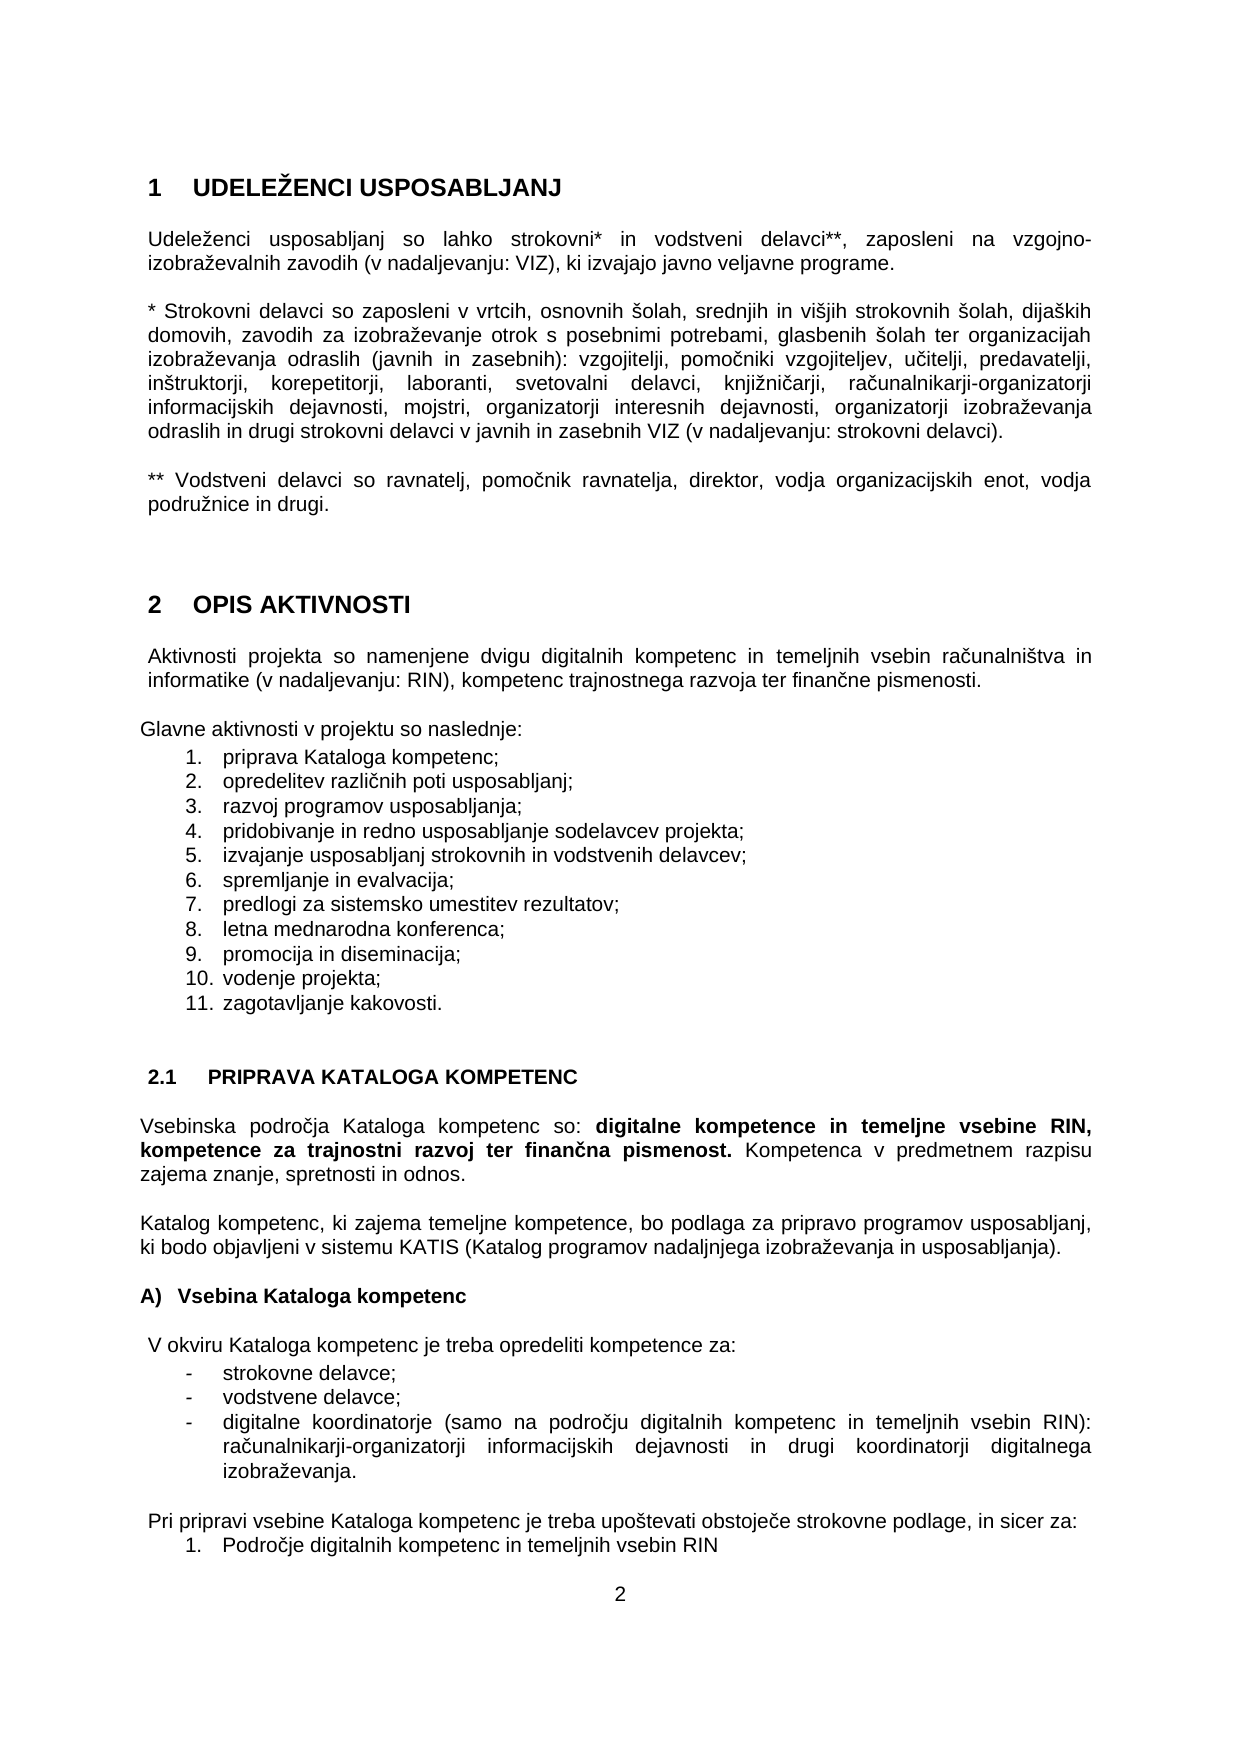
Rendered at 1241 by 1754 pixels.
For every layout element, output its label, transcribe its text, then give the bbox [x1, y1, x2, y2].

list spremljanje in evalvacija; [185, 868, 1093, 892]
text Katalog kompetenc, ki zajema temeljne kompetence, bo podlaga za pripravo programov usposabljanj, ki bodo objavljeni v sistemu KATIS (Katalog programov nadaljnjega izobraževanja in usposabljanja). [140, 1211, 1093, 1258]
list opredelitev različnih poti usposabljanj; [185, 769, 1093, 793]
text Aktivnosti projekta so namenjene dvigu digitalnih kompetenc in temeljnih vsebin računalništva in informatike (v nadaljevanju: RIN), kompetenc trajnostnega razvoja ter finančne pismenosti. [148, 644, 1093, 692]
subtitle OPIS AKTIVNOSTI [148, 590, 1093, 619]
list razvoj programov usposabljanja; [185, 794, 1093, 818]
list Področje digitalnih kompetenc in temeljnih vsebin RIN [185, 1532, 1093, 1556]
list zagotavljanje kakovosti. [185, 991, 1093, 1014]
text Udeleženci usposabljanj so lahko strokovni* in vodstveni delavci**, zaposleni na vzgojno-izobraževalnih zavodih (v nadaljevanju: VIZ), ki izvajajo javno veljavne programe. [148, 226, 1093, 274]
text * Strokovni delavci so zaposleni v vrtcih, osnovnih šolah, srednjih in višjih strokovnih šolah, dijaških domovih, zavodih za izobraževanje otrok s posebnimi potrebami, glasbenih šolah ter organizacijah izobraževanja odraslih (javnih in zasebnih): vzgojitelji, pomočniki vzgojiteljev, učitelji, predavatelji, inštruktorji, korepetitorji, laboranti, svetovalni delavci, knjižničarji, računalnikarji-organizatorji informacijskih dejavnosti, mojstri, organizatorji interesnih dejavnosti, organizatorji izobraževanja odraslih in drugi strokovni delavci v javnih in zasebnih VIZ (v nadaljevanju: strokovni delavci). [148, 299, 1093, 443]
list vodenje projekta; [185, 966, 1093, 990]
list promocija in diseminacija; [185, 941, 1093, 965]
list letna mednarodna konferenca; [185, 917, 1093, 941]
text V okviru Kataloga kompetenc je treba opredeliti kompetence za: [140, 1332, 1093, 1356]
text Vsebinska področja Kataloga kompetenc so: digitalne kompetence in temeljne vsebine RIN, kompetence za trajnostni razvoj ter finančna pismenost. Kompetenca v predmetnem razpisu zajema znanje, spretnosti in odnos. [140, 1114, 1093, 1186]
list vodstvene delavce; [185, 1385, 1093, 1409]
list predlogi za sistemsko umestitev rezultatov; [185, 892, 1093, 916]
list priprava Kataloga kompetenc; [185, 745, 1093, 769]
subtitle PRIPRAVA KATALOGA KOMPETENC [148, 1065, 1093, 1089]
subtitle UDELEŽENCI USPOSABLJANJ [148, 173, 1093, 201]
list izvajanje usposabljanj strokovnih in vodstvenih delavcev; [185, 843, 1093, 867]
list digitalne koordinatorje (samo na področju digitalnih kompetenc in temeljnih vsebin RIN): računalnikarji-organizatorji informacijskih dejavnosti in drugi koordinatorji digitalnega izobraževanja. [185, 1410, 1093, 1483]
list pridobivanje in redno usposabljanje sodelavcev projekta; [185, 818, 1093, 842]
list Vsebina Kataloga kompetenc [140, 1283, 1093, 1307]
text ** Vodstveni delavci so ravnatelj, pomočnik ravnatelja, direktor, vodja organizacijskih enot, vodja podružnice in drugi. [148, 468, 1093, 516]
text Pri pripravi vsebine Kataloga kompetenc je treba upoštevati obstoječe strokovne podlage, in sicer za: [148, 1508, 1093, 1532]
list strokovne delavce; [185, 1361, 1093, 1384]
text Glavne aktivnosti v projektu so naslednje: [140, 717, 1093, 741]
